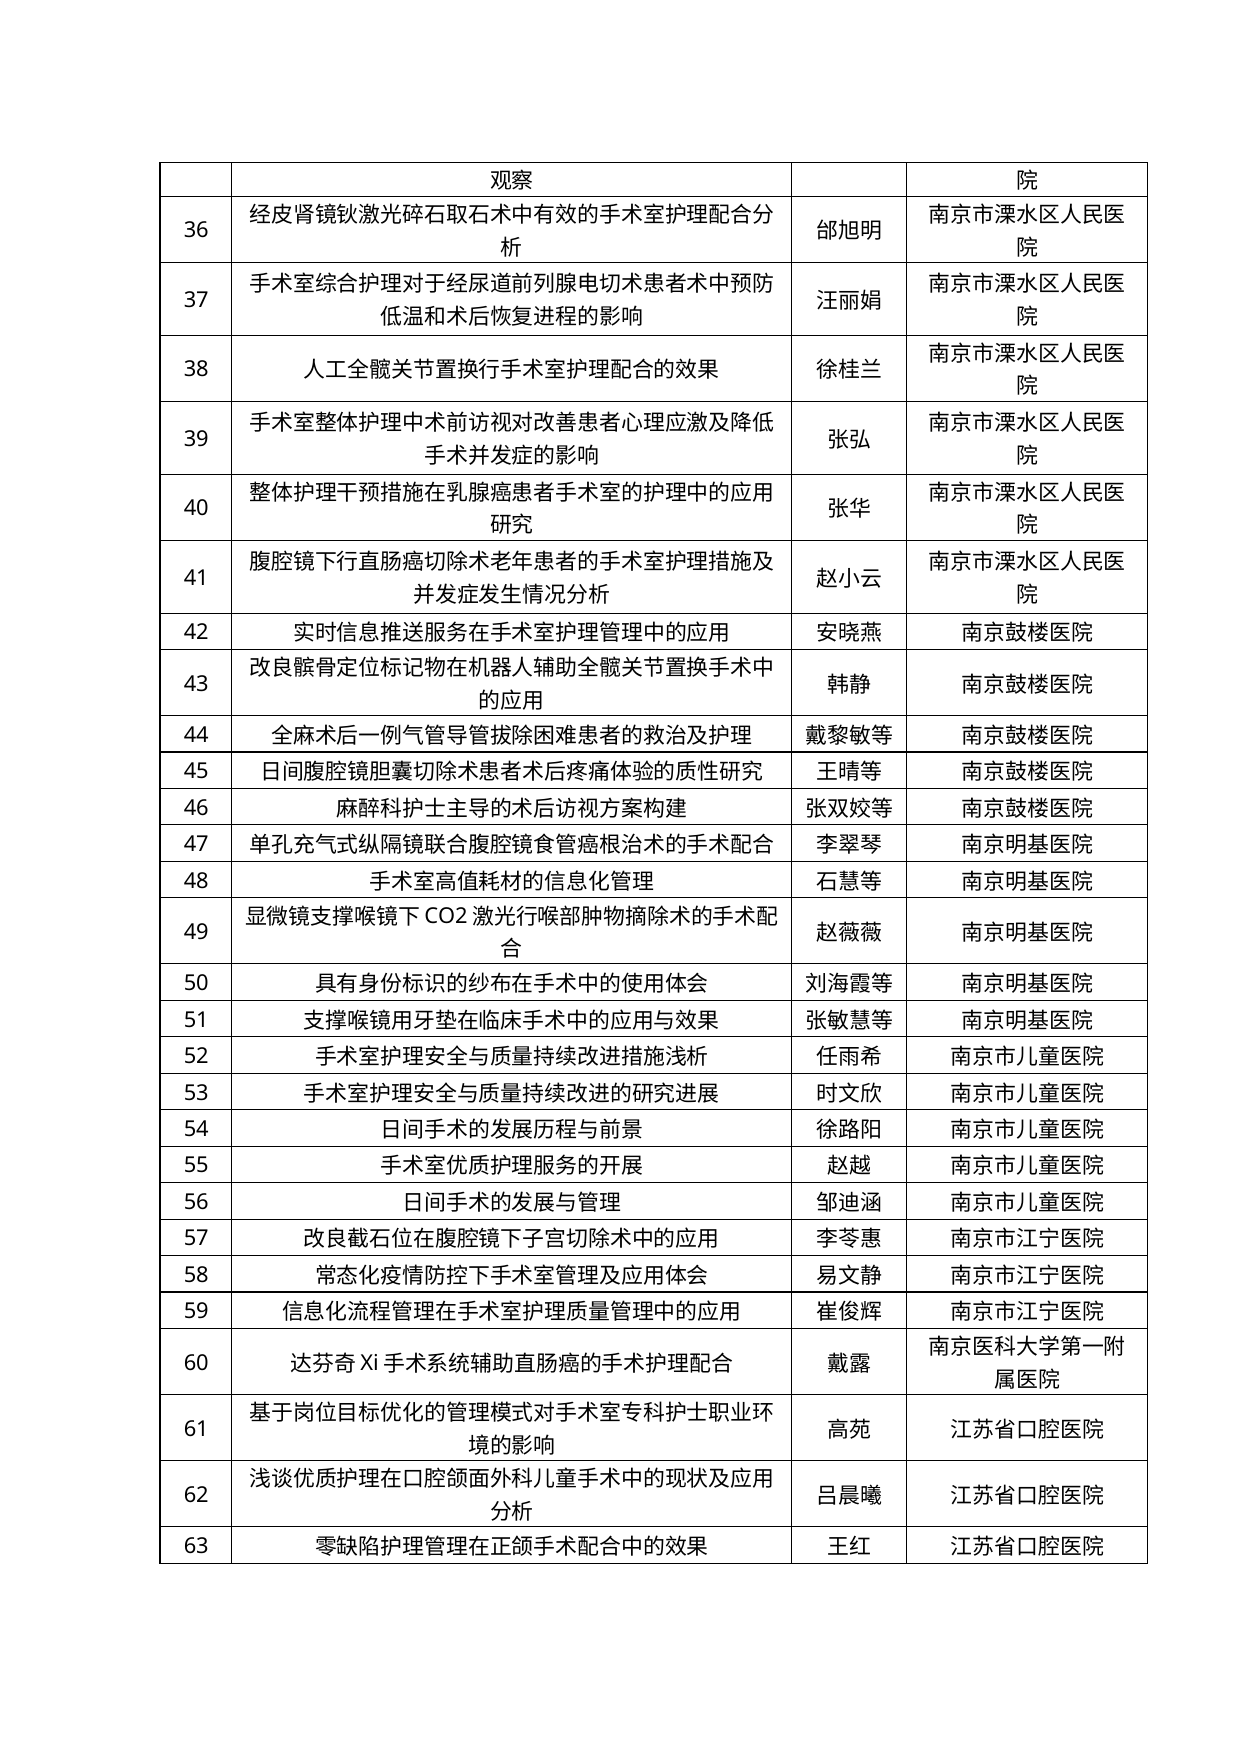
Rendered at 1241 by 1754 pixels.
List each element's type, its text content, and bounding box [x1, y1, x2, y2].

table_cell 57 [161, 1220, 231, 1255]
table_cell 47 [161, 825, 231, 861]
table_cell 改良髌骨定位标记物在机器人辅助全髋关节置换手术中的应用 [232, 650, 791, 715]
table_cell 支撑喉镜用牙垫在临床手术中的应用与效果 [232, 1001, 791, 1036]
table_cell 南京市溧水区人民医院 [907, 263, 1147, 334]
table_cell 王红 [792, 1527, 906, 1562]
table_cell 李苓惠 [792, 1220, 906, 1255]
table_cell 46 [161, 789, 231, 824]
table_cell 37 [161, 263, 231, 334]
table_cell 南京市儿童医院 [907, 1147, 1147, 1182]
table_cell 49 [161, 898, 231, 963]
table_cell 改良截石位在腹腔镜下子宫切除术中的应用 [232, 1220, 791, 1255]
table_cell 南京鼓楼医院 [907, 614, 1147, 649]
table_cell 手术室高值耗材的信息化管理 [232, 862, 791, 897]
table_cell 53 [161, 1074, 231, 1109]
table_cell 安晓燕 [792, 614, 906, 649]
table_cell 55 [161, 1147, 231, 1182]
table_cell 56 [161, 1183, 231, 1218]
table_cell 李翠琴 [792, 825, 906, 861]
table_cell 易文静 [792, 1256, 906, 1291]
table_cell 王晴等 [792, 753, 906, 788]
table_cell 南京市儿童医院 [907, 1183, 1147, 1218]
table_cell 58 [161, 1256, 231, 1291]
table_cell 高苑 [792, 1395, 906, 1460]
table_cell 43 [161, 650, 231, 715]
table_cell 南京市溧水区人民医院 [907, 402, 1147, 473]
table_cell 张双姣等 [792, 789, 906, 824]
table_cell 54 [161, 1110, 231, 1146]
table_cell 崔俊辉 [792, 1293, 906, 1328]
table_cell 刘海霞等 [792, 964, 906, 1000]
table_cell 南京市溧水区人民医院 [907, 163, 1147, 196]
table_cell 38 [161, 336, 231, 401]
table_cell 韩静 [792, 650, 906, 715]
table_cell 江苏省口腔医院 [907, 1395, 1147, 1460]
table_cell 手术室护理安全与质量持续改进措施浅析 [232, 1037, 791, 1073]
table_cell 人工全髋关节置换行手术室护理配合的效果 [232, 336, 791, 401]
table_cell 腹腔镜下行直肠癌切除术老年患者的手术室护理措施及并发症发生情况分析 [232, 541, 791, 612]
table_cell 显微镜支撑喉镜下CO2激光行喉部肿物摘除术的手术配合 [232, 898, 791, 963]
table_cell 南京明基医院 [907, 862, 1147, 897]
table_cell 南京市江宁医院 [907, 1256, 1147, 1291]
table_cell 南京市儿童医院 [907, 1110, 1147, 1146]
table_cell 南京明基医院 [907, 898, 1147, 963]
table_cell 手术室整体护理中术前访视对改善患者心理应激及降低手术并发症的影响 [232, 402, 791, 473]
table_cell 单孔充气式纵隔镜联合腹腔镜食管癌根治术的手术配合 [232, 825, 791, 861]
table_cell 60 [161, 1329, 231, 1394]
table_cell 南京市溧水区人民医院 [907, 541, 1147, 612]
table_cell 48 [161, 862, 231, 897]
table_cell 日间手术的发展与管理 [232, 1183, 791, 1218]
table_cell 赵小云 [792, 541, 906, 612]
table_cell 51 [161, 1001, 231, 1036]
table_cell 南京市江宁医院 [907, 1293, 1147, 1328]
table_cell 零缺陷护理管理在正颌手术配合中的效果 [232, 1527, 791, 1562]
table_cell 手术室综合护理对于经尿道前列腺电切术患者术中预防低温和术后恢复进程的影响 [232, 263, 791, 334]
table_cell 常态化疫情防控下手术室管理及应用体会 [232, 1256, 791, 1291]
table_cell 35 [161, 163, 231, 196]
table_cell 戴露 [792, 1329, 906, 1394]
table_cell 经皮肾镜钬激光碎石取石术中有效的手术室护理配合分析 [232, 197, 791, 262]
table_cell 南京明基医院 [907, 825, 1147, 861]
table_cell 61 [161, 1395, 231, 1460]
table_cell 达芬奇Xi手术系统辅助直肠癌的手术护理配合 [232, 1329, 791, 1394]
table_cell 任雨希 [792, 1037, 906, 1073]
table_cell 44 [161, 716, 231, 751]
table_cell 张弘 [792, 402, 906, 473]
table_cell 南京市溧水区人民医院 [907, 475, 1147, 539]
table_cell 50 [161, 964, 231, 1000]
table_cell 南京市溧水区人民医院 [907, 336, 1147, 401]
table_cell 整体护理干预措施在乳腺癌患者手术室的护理中的应用研究 [232, 475, 791, 539]
table_cell 日间手术的发展历程与前景 [232, 1110, 791, 1146]
table_cell 张敏慧等 [792, 1001, 906, 1036]
table_cell 吕晨曦 [792, 1461, 906, 1526]
table_cell 南京医科大学第一附属医院 [907, 1329, 1147, 1394]
table_cell 实时信息推送服务在手术室护理管理中的应用 [232, 614, 791, 649]
table_cell 59 [161, 1293, 231, 1328]
table_cell 麻醉科护士主导的术后访视方案构建 [232, 789, 791, 824]
table_cell 62 [161, 1461, 231, 1526]
table_cell 南京鼓楼医院 [907, 716, 1147, 751]
table_cell 南京市儿童医院 [907, 1074, 1147, 1109]
table_cell 45 [161, 753, 231, 788]
table_cell 39 [161, 402, 231, 473]
table_cell 全麻术后一例气管导管拔除困难患者的救治及护理 [232, 716, 791, 751]
table_cell 52 [161, 1037, 231, 1073]
table_cell 南京市江宁医院 [907, 1220, 1147, 1255]
table_cell 陆华秋 [792, 163, 906, 196]
table_cell 张华 [792, 475, 906, 539]
table_cell 徐桂兰 [792, 336, 906, 401]
table_cell 江苏省口腔医院 [907, 1527, 1147, 1562]
table_cell 汪丽娟 [792, 263, 906, 334]
table_cell 36 [161, 197, 231, 262]
table_cell 信息化流程管理在手术室护理质量管理中的应用 [232, 1293, 791, 1328]
table_cell 南京鼓楼医院 [907, 753, 1147, 788]
table_cell 手术室优质护理服务的开展 [232, 1147, 791, 1182]
table_cell 日间腹腔镜胆囊切除术患者术后疼痛体验的质性研究 [232, 753, 791, 788]
table_cell 南京市儿童医院 [907, 1037, 1147, 1073]
table_cell 南京鼓楼医院 [907, 789, 1147, 824]
table_cell 浅谈优质护理在口腔颌面外科儿童手术中的现状及应用分析 [232, 1461, 791, 1526]
table_cell 南京鼓楼医院 [907, 650, 1147, 715]
table_cell 南京市溧水区人民医院 [907, 197, 1147, 262]
table_cell 邰旭明 [792, 197, 906, 262]
table_cell 南京明基医院 [907, 964, 1147, 1000]
table_cell 基于岗位目标优化的管理模式对手术室专科护士职业环境的影响 [232, 1395, 791, 1460]
table_cell 具有身份标识的纱布在手术中的使用体会 [232, 964, 791, 1000]
table_cell 手术室护理安全与质量持续改进的研究进展 [232, 1074, 791, 1109]
table_cell 石慧等 [792, 862, 906, 897]
table_cell 41 [161, 541, 231, 612]
table_cell 42 [161, 614, 231, 649]
table_cell 赵越 [792, 1147, 906, 1182]
table_cell 40 [161, 475, 231, 539]
table_cell 赵薇薇 [792, 898, 906, 963]
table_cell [232, 163, 791, 196]
table_cell 江苏省口腔医院 [907, 1461, 1147, 1526]
table_cell 时文欣 [792, 1074, 906, 1109]
table_cell 63 [161, 1527, 231, 1562]
table_cell 徐路阳 [792, 1110, 906, 1146]
table_cell 邹迪涵 [792, 1183, 906, 1218]
table_cell 戴黎敏等 [792, 716, 906, 751]
table_cell 南京明基医院 [907, 1001, 1147, 1036]
